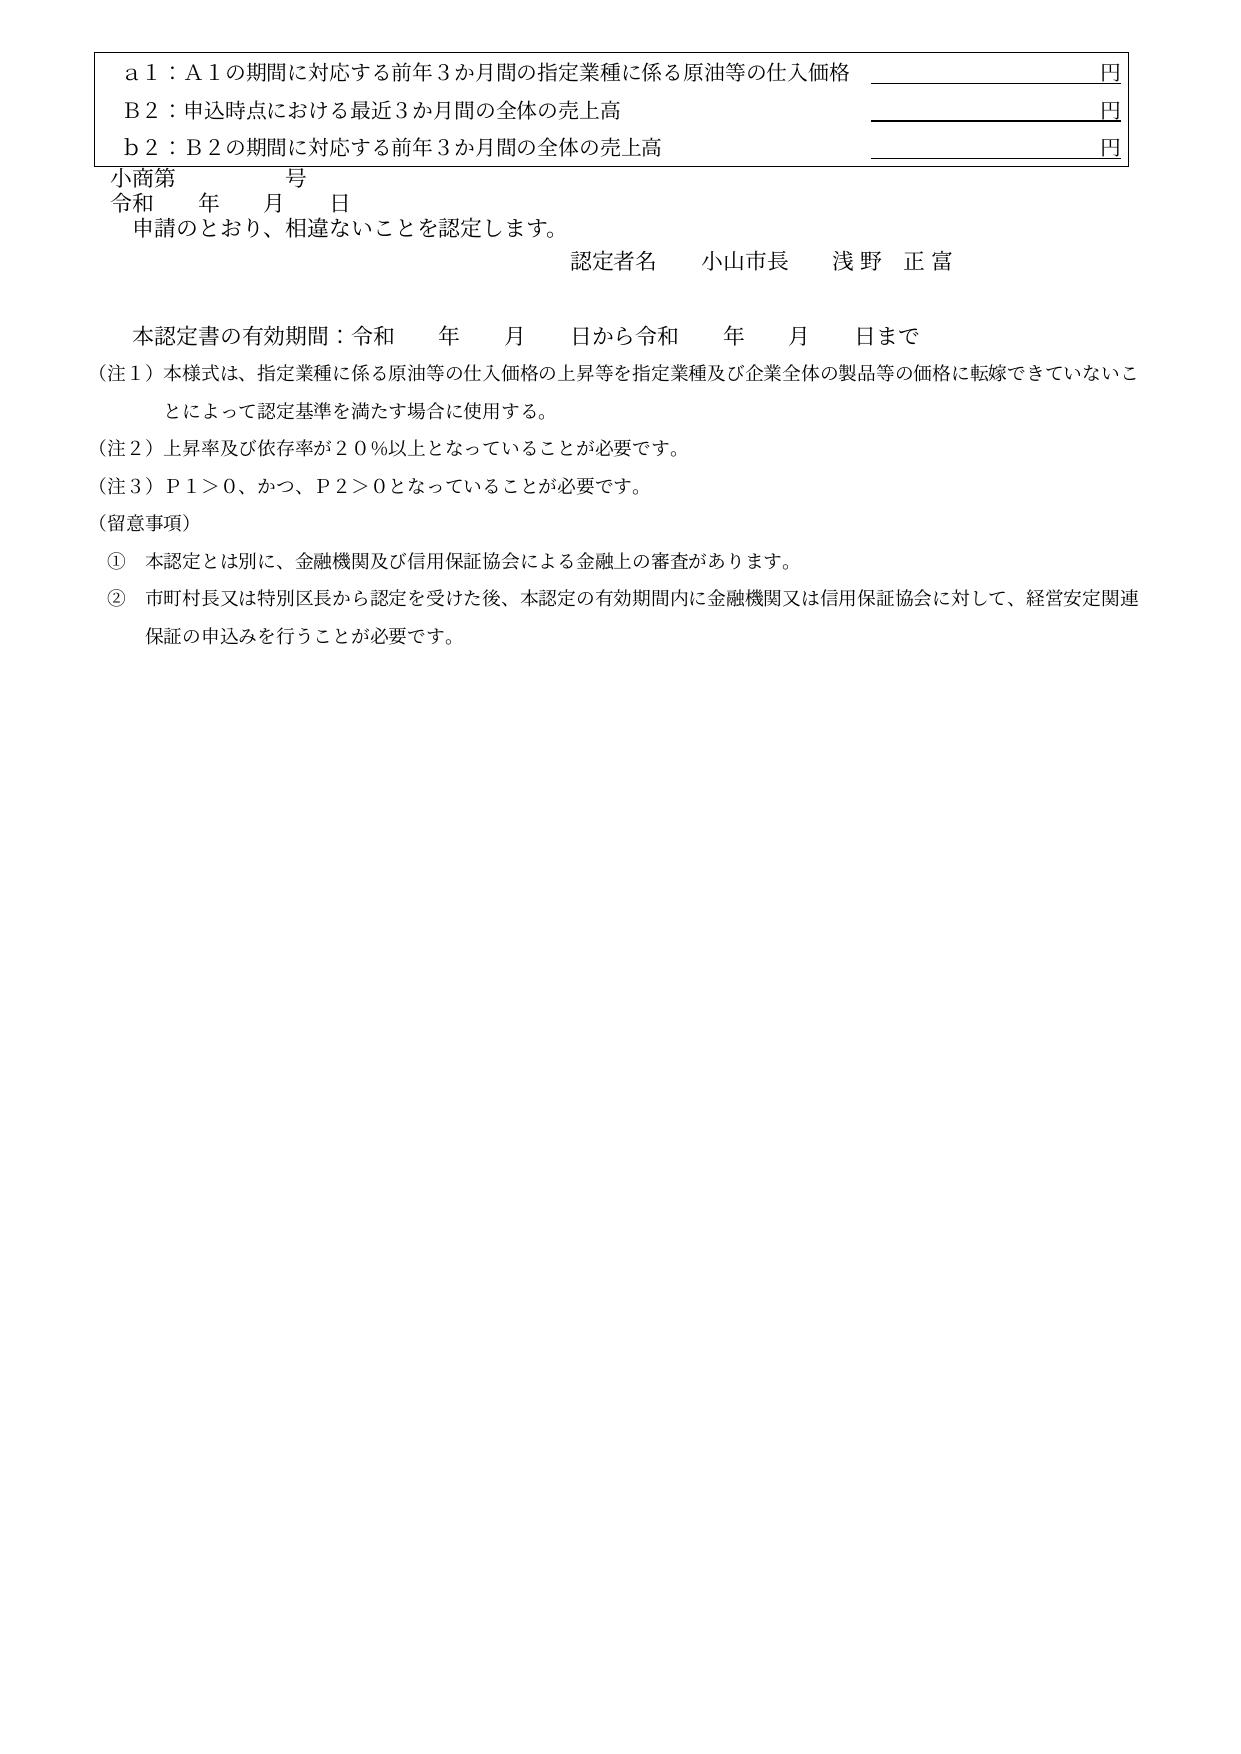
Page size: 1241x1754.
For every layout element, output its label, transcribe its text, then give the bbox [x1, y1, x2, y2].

text ② 市町村長又は特別区長から認定を受けた後、本認定の有効期間内に金融機関又は信用保証協会に対して、経営安定関連保証の申込みを行うことが必要です。 [89, 579, 1152, 654]
text 認定者名 小山市長 浅 野 正 富 [89, 242, 1152, 279]
text 本認定書の有効期間：令和 年 月 日から令和 年 月 日まで [89, 317, 1152, 354]
text （留意事項） [89, 504, 1152, 542]
text （注３）Ｐ１＞０、かつ、Ｐ２＞０となっていることが必要です。 [89, 467, 1152, 504]
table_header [95, 53, 1128, 166]
text 小商第 号 [89, 167, 1152, 192]
text 令和 年 月 日 [89, 192, 1152, 217]
text （注１）本様式は、指定業種に係る原油等の仕入価格の上昇等を指定業種及び企業全体の製品等の価格に転嫁できていないことによって認定基準を満たす場合に使用する。 [89, 354, 1152, 429]
text （注２）上昇率及び依存率が２０％以上となっていることが必要です。 [89, 429, 1152, 467]
text 申請のとおり、相違ないことを認定します。 [89, 217, 1152, 242]
text ① 本認定とは別に、金融機関及び信用保証協会による金融上の審査があります。 [89, 542, 1152, 579]
